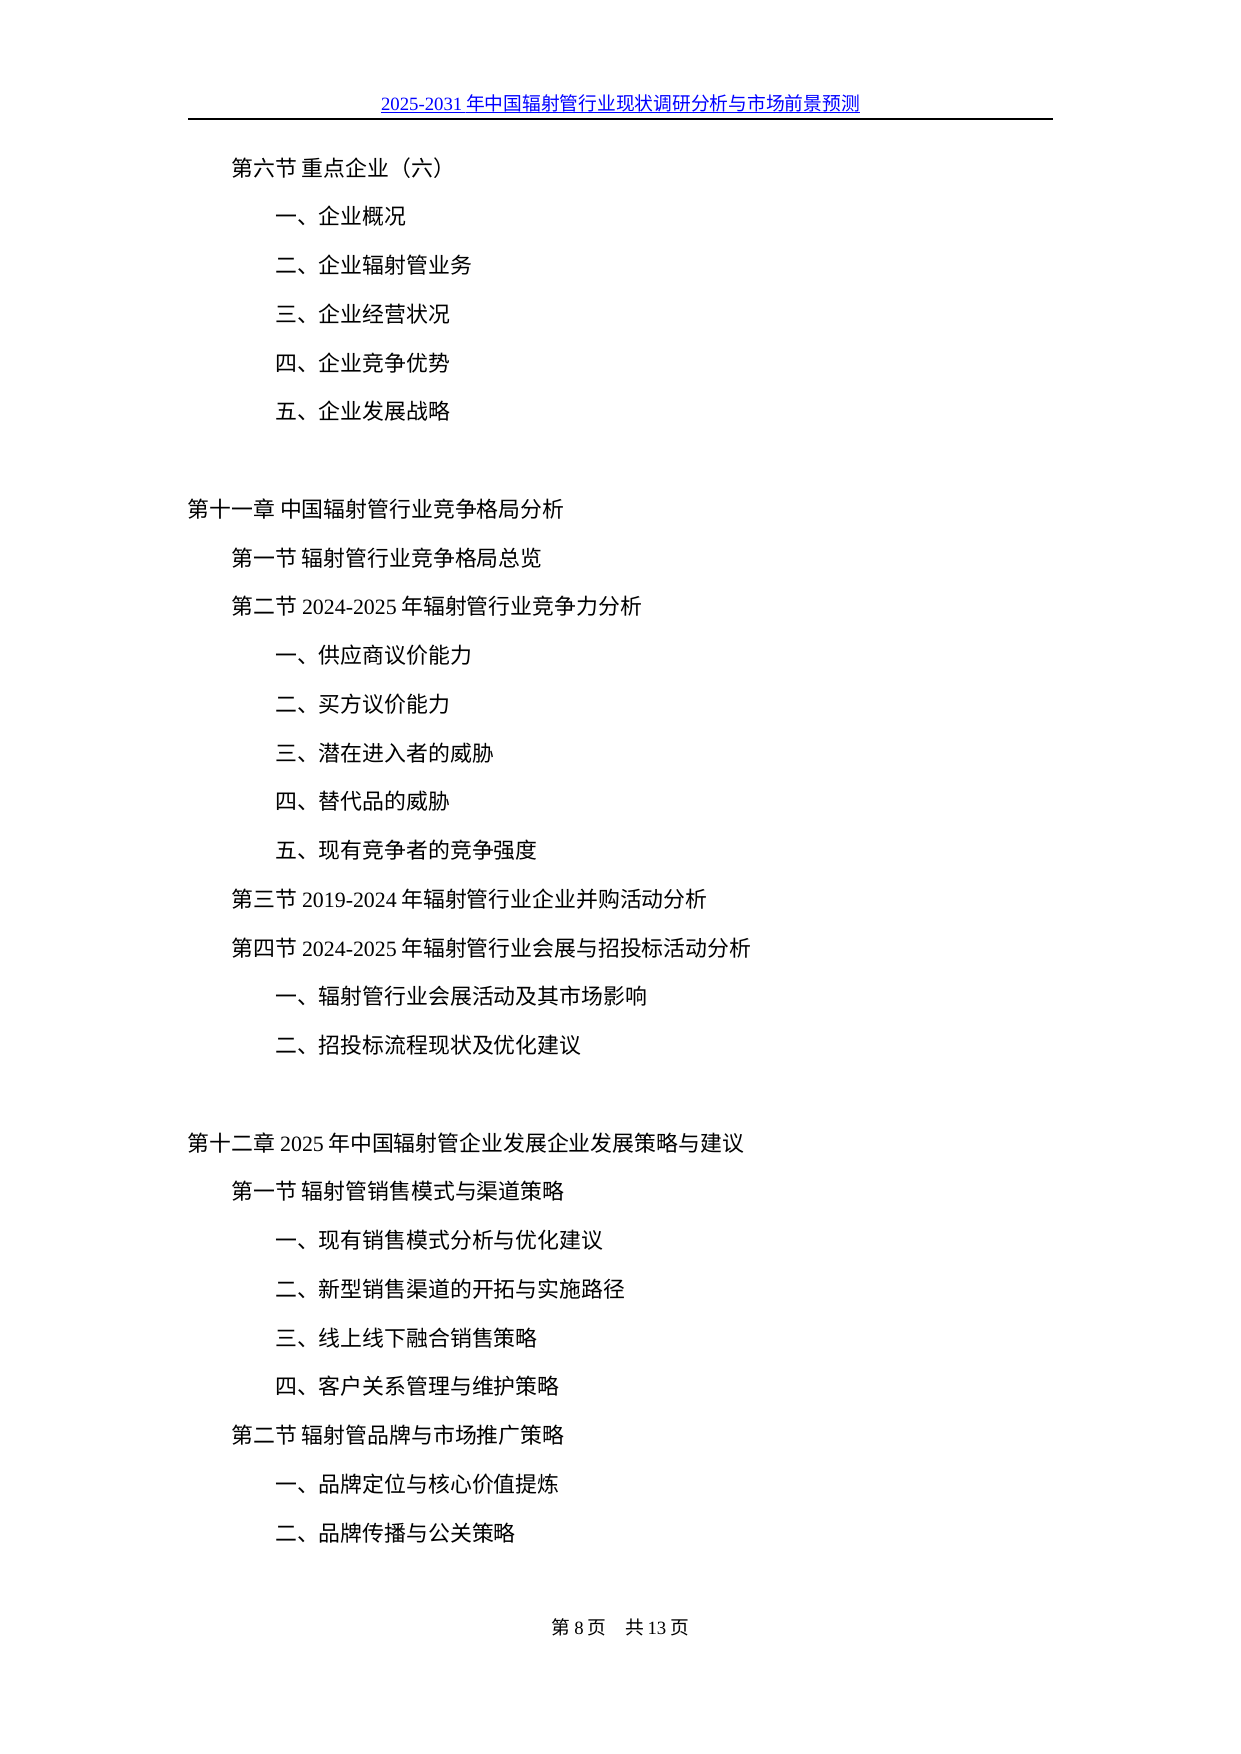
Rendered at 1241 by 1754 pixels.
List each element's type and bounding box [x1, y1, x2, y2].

text [187, 150, 1053, 1548]
